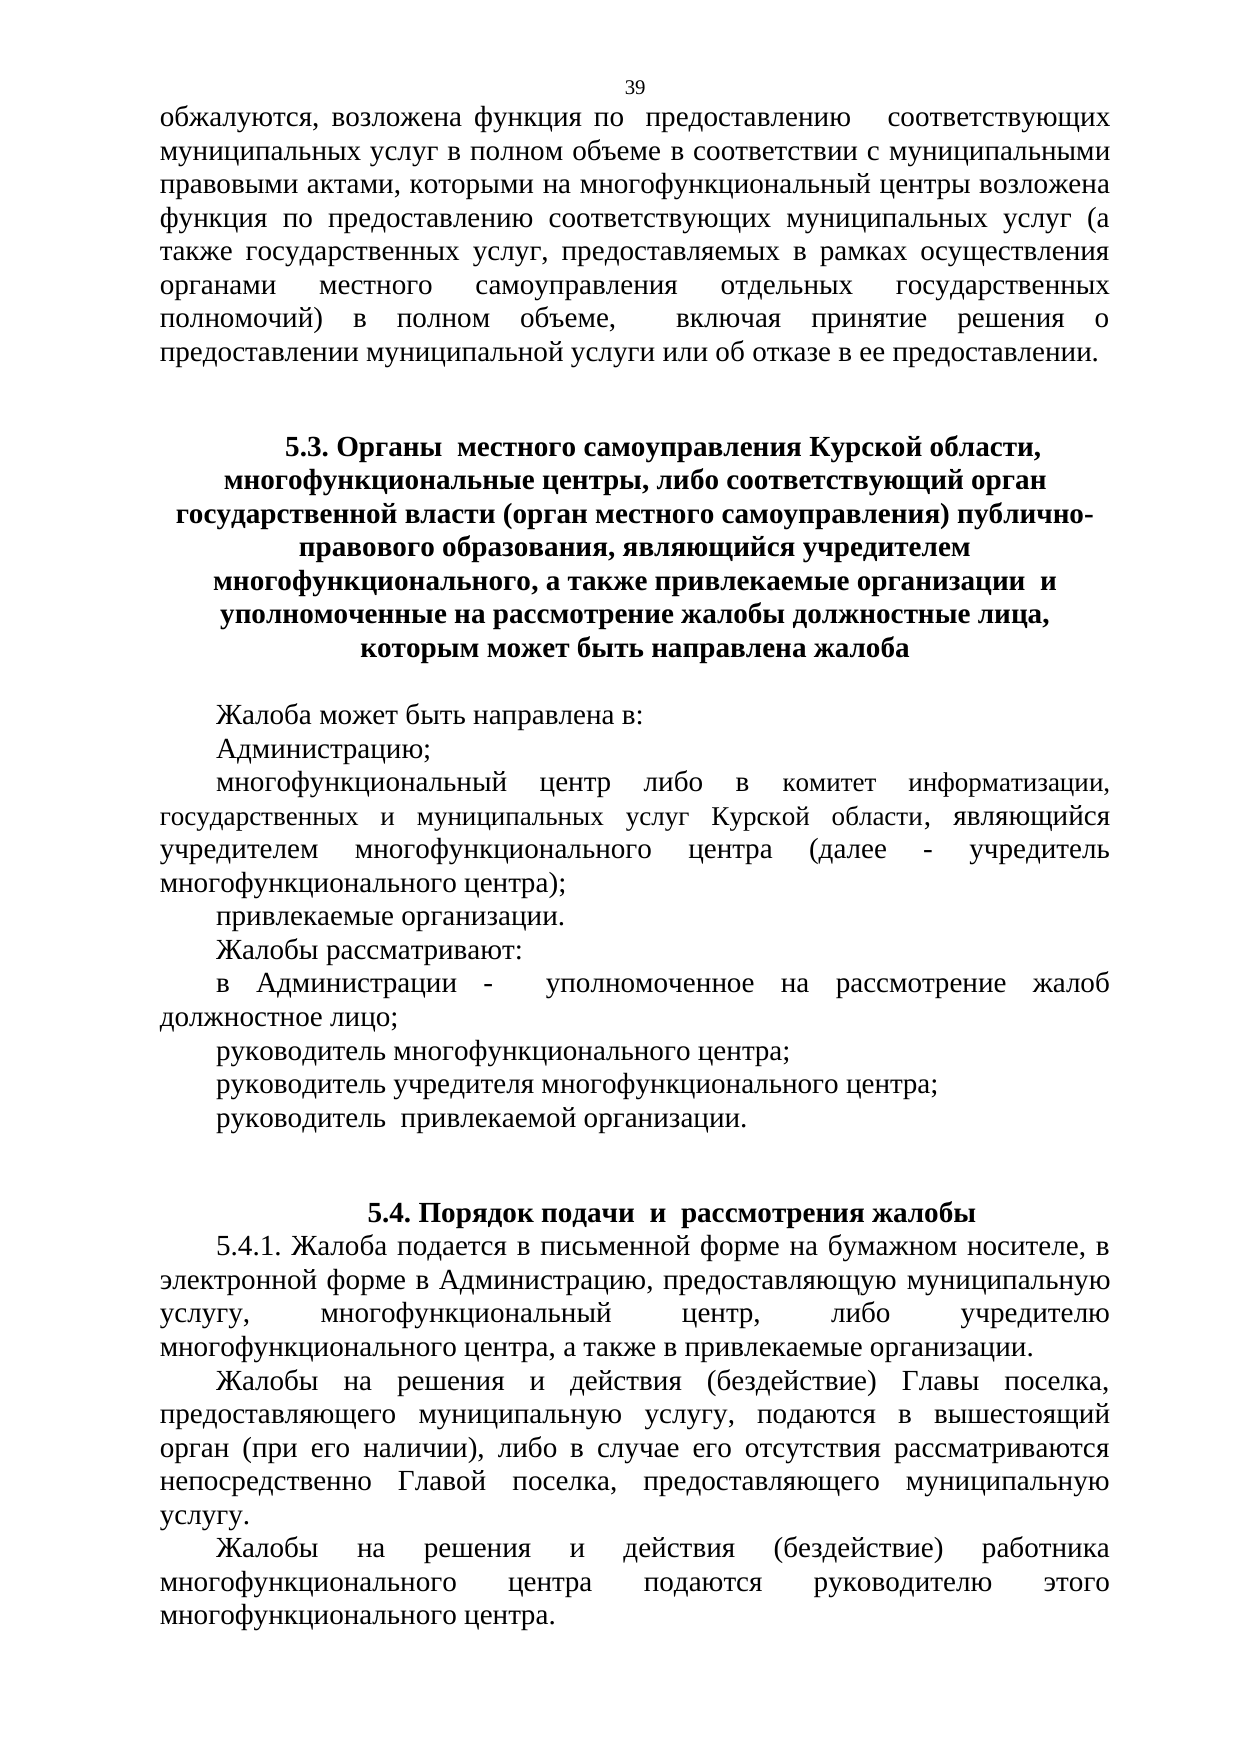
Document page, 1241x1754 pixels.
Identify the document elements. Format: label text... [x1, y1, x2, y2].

text 5.4.1. Жалоба подается в письменной форме на бумажном носителе, в электронной форме в Администрацию, предоставляющую муниципальную услугу, многофункциональный центр, либо учредителю многофункционального центра, а также в привлекаемые организации. [159, 1228, 1110, 1363]
text руководитель привлекаемой организации. [159, 1100, 1110, 1133]
text руководитель многофункционального центра; [159, 1033, 1110, 1066]
text 5.4. Порядок подачи и рассмотрения жалобы [159, 1195, 1110, 1228]
text Жалобы на решения и действия (бездействие) Главы поселка, предоставляющего муниципальную услугу, подаются в вышестоящий орган (при его наличии), либо в случае его отсутствия рассматриваются непосредственно Главой поселка, предоставляющего муниципальную услугу. [159, 1363, 1110, 1530]
text 5.3. Органы местного самоуправления Курской области, многофункциональные центры, либо соответствующий орган государственной власти (орган местного самоуправления) публично-правового образования, являющийся учредителем многофункционального, а также привлекаемые организации и уполномоченные на рассмотрение жалобы должностные лица, которым может быть направлена жалоба [159, 429, 1110, 664]
text многофункциональный центр либо в комитет информатизации, государственных и муниципальных услуг Курской области, являющийся учредителем многофункционального центра (далее - учредитель многофункционального центра); [159, 764, 1110, 898]
text привлекаемые организации. [159, 898, 1110, 932]
text Администрацию; [159, 731, 1110, 764]
text Жалобы на решения и действия (бездействие) работника многофункционального центра подаются руководителю этого многофункционального центра. [159, 1530, 1110, 1631]
text в Администрации - уполномоченное на рассмотрение жалоб должностное лицо; [159, 966, 1110, 1033]
text руководитель учредителя многофункционального центра; [159, 1066, 1110, 1100]
text Жалоба может быть направлена в: [159, 697, 1110, 731]
text Жалобы рассматривают: [159, 932, 1110, 966]
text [159, 99, 1110, 367]
